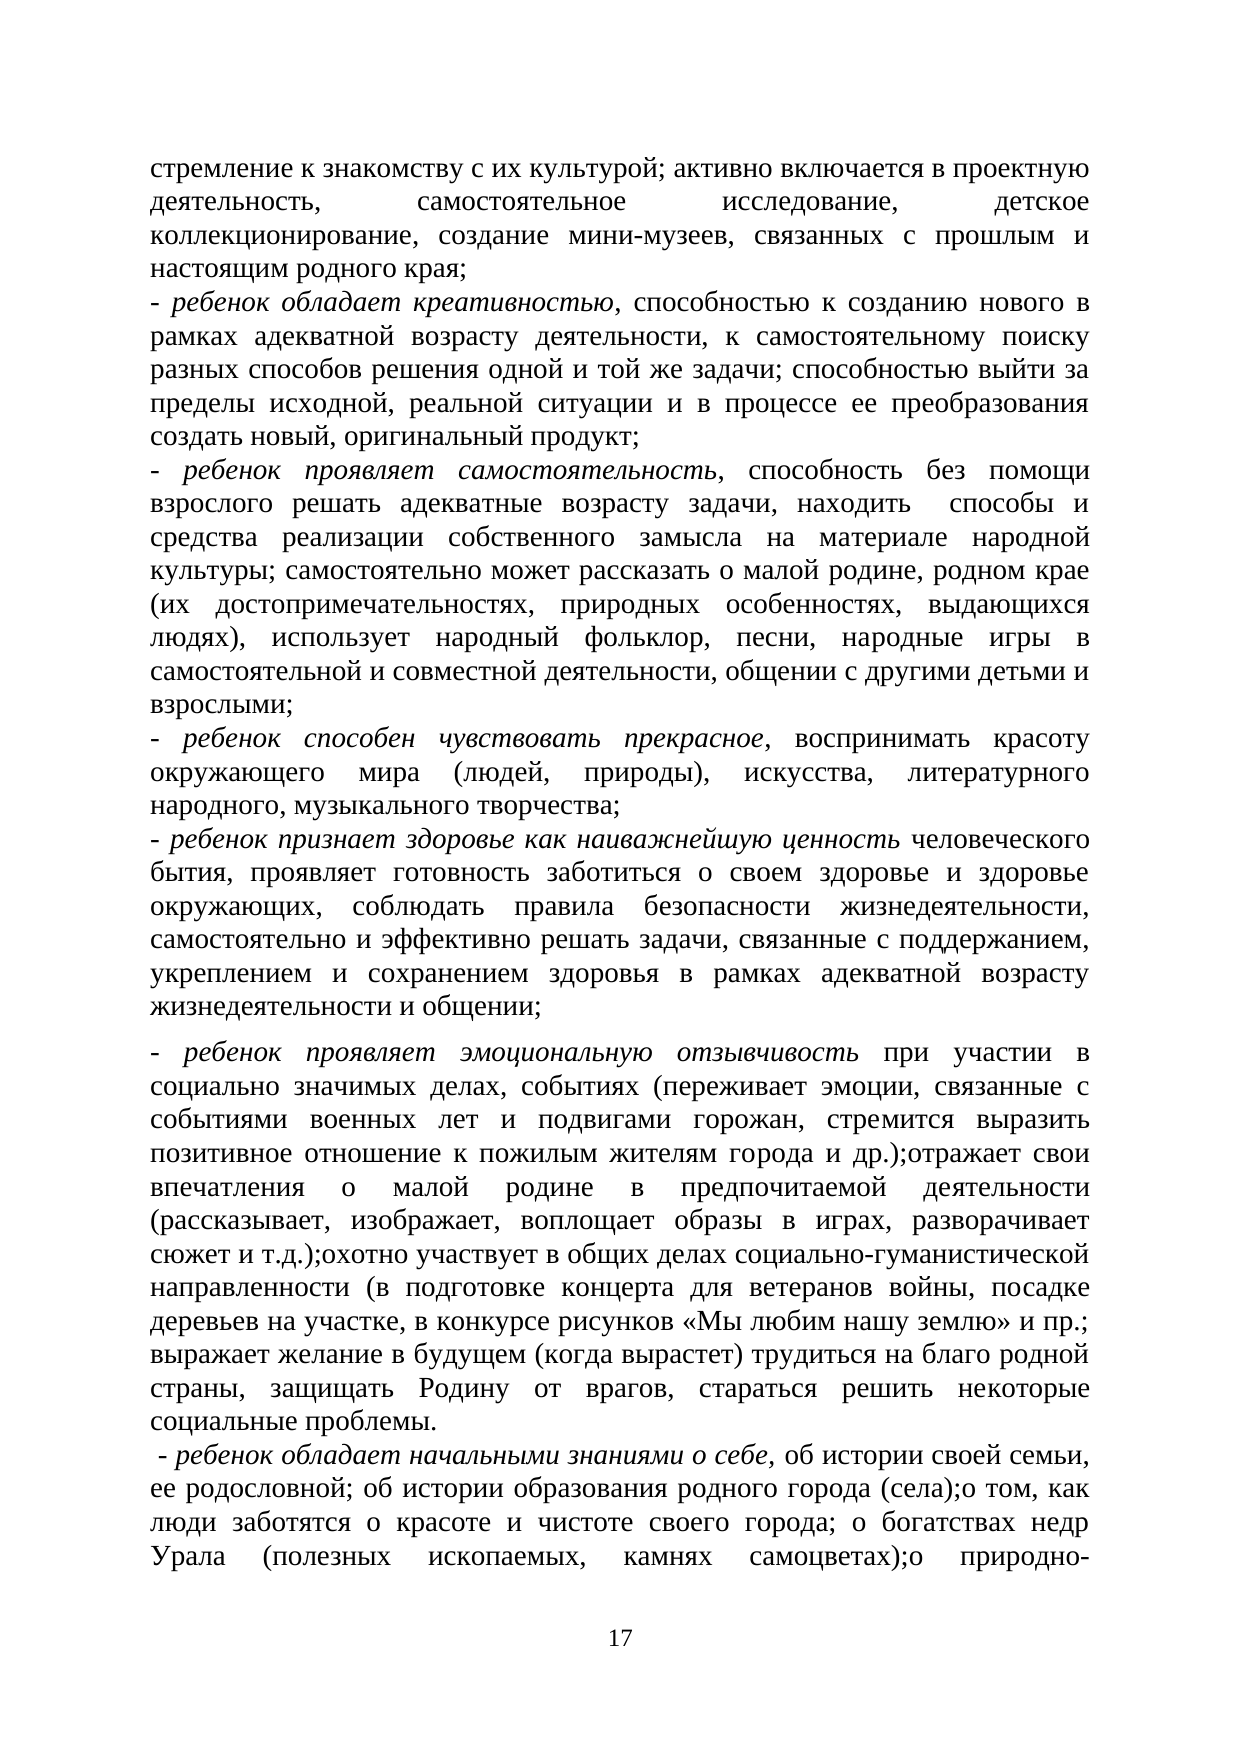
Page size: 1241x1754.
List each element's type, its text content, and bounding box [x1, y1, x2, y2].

text - ребенок способен чувствовать прекрасное, воспринимать красоту окружающего мира (людей, природы), искусства, литературного народного, музыкального творчества; [150, 720, 1090, 821]
text - ребенок обладает креативностью, способностью к созданию нового в рамках адекватной возрасту деятельности, к самостоятельному поиску разных способов решения одной и той же задачи; способностью выйти за пределы исходной, реальной ситуации и в процессе ее преобразования создать новый, оригинальный продукт; [150, 284, 1090, 452]
text - ребенок проявляет эмоциональную отзывчивость при участии в социально значимых делах, событиях (переживает эмоции, связанные с событиями военных лет и подвигами горожан, стремится выразить позитивное отношение к пожилым жителям города и др.);отражает свои впечатления о малой родине в предпочитаемой деятельности (рассказывает, изображает, воплощает образы в играх, разворачивает сюжет и т.д.);охотно участвует в общих делах социально-гуманистической направленности (в подготовке концерта для ветеранов войны, посадке деревьев на участке, в конкурсе рисунков «Мы любим нашу землю» и пр.; выражает желание в будущем (когда вырастет) трудиться на благо родной страны, защищать Родину от врагов, стараться решить некоторые социальные проблемы. [150, 1034, 1090, 1437]
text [150, 150, 1090, 284]
text - ребенок проявляет самостоятельность, способность без помощи взрослого решать адекватные возрасту задачи, находить способы и средства реализации собственного замысла на материале народной культуры; самостоятельно может рассказать о малой родине, родном крае (их достопримечательностях, природных особенностях, выдающихся людях), использует народный фольклор, песни, народные игры в самостоятельной и совместной деятельности, общении с другими детьми и взрослыми; [150, 452, 1090, 720]
text - ребенок признает здоровье как наиважнейшую ценность человеческого бытия, проявляет готовность заботиться о своем здоровье и здоровье окружающих, соблюдать правила безопасности жизнедеятельности, самостоятельно и эффективно решать задачи, связанные с поддержанием, укреплением и сохранением здоровья в рамках адекватной возрасту жизнедеятельности и общении; [150, 821, 1090, 1022]
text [150, 1437, 1090, 1571]
